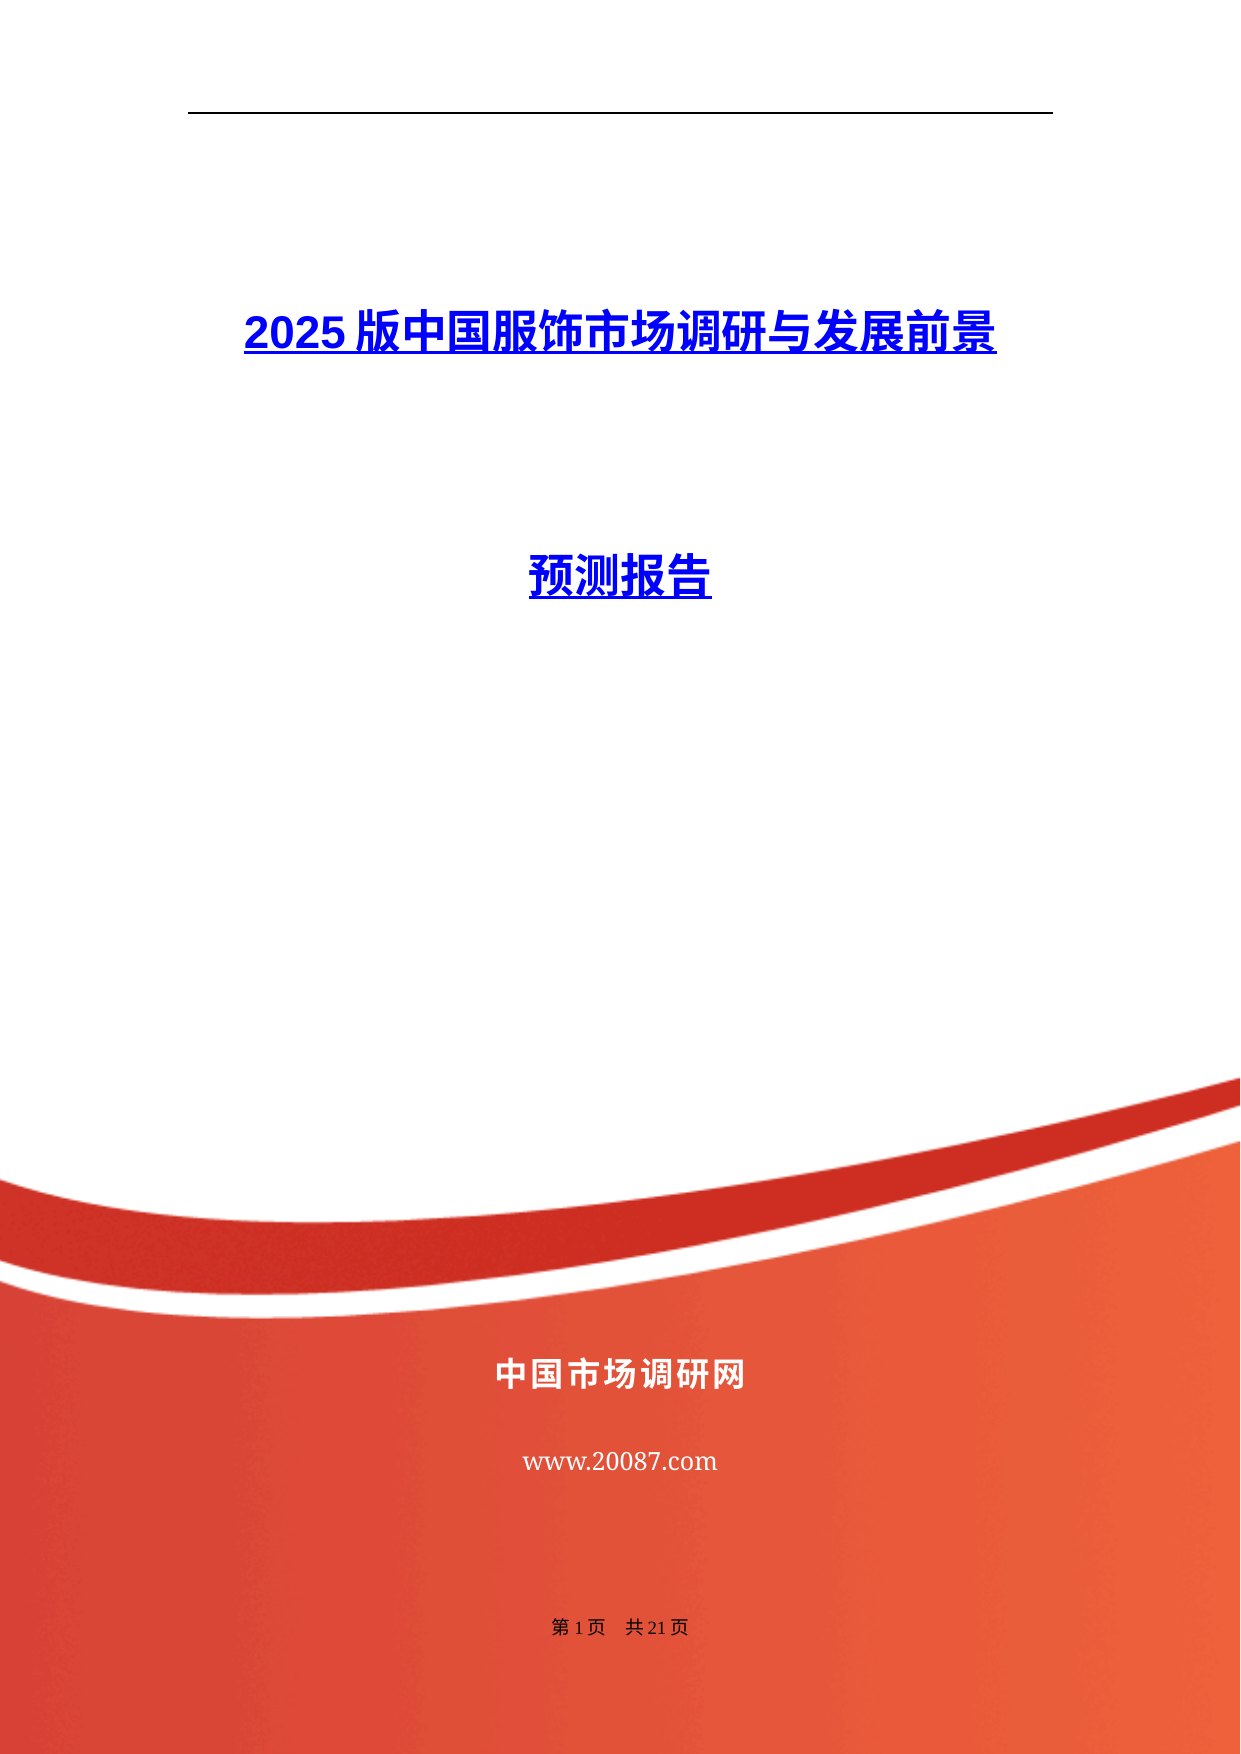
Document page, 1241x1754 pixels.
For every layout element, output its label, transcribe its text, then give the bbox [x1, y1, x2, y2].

table_header 2025版中国服饰市场调研与发展前景预测报告 [188, 207, 1053, 773]
text www.20087.com [187, 1428, 1053, 1493]
picture [0, 1006, 1241, 1754]
subtitle 中国市场调研网 [187, 1339, 1053, 1404]
